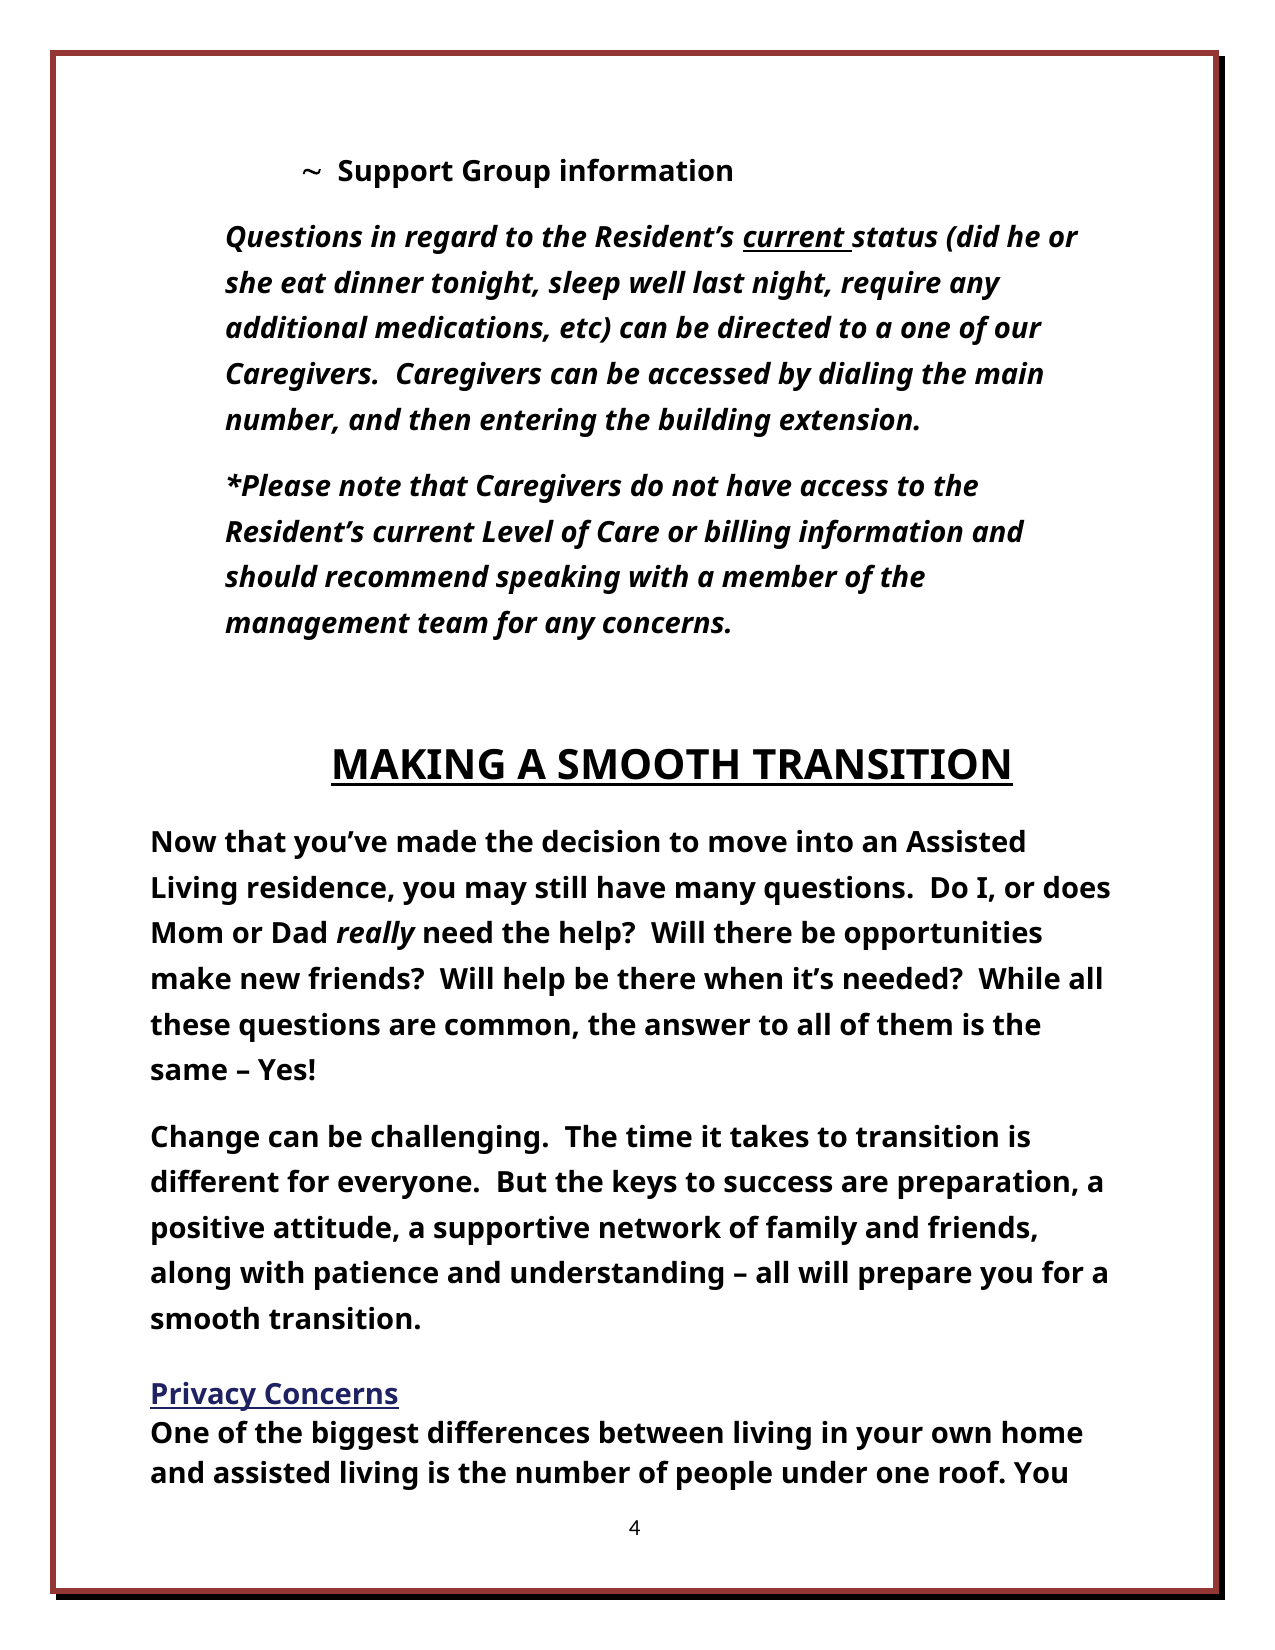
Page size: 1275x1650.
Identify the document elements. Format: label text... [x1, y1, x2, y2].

text *Please note that Caregivers do not have access to the Resident’s current Level of Care or billing information and should recommend speaking with a member of the management team for any concerns. [225, 465, 1119, 642]
text Change can be challenging. The time it takes to transition is different for everyone. But the keys to success are preparation, a positive attitude, a supportive network of family and friends, along with patience and understanding – all will prepare you for a smooth transition. [150, 1116, 1119, 1338]
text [150, 1413, 1119, 1492]
text Privacy Concerns [150, 1373, 1119, 1413]
list Support Group information [300, 150, 1119, 190]
text Now that you’ve made the decision to move into an Assisted Living residence, you may still have many questions. Do I, or does Mom or Dad really need the help? Will there be opportunities make new friends? Will help be there when it’s needed? While all these questions are common, the answer to all of them is the same – Yes! [150, 821, 1119, 1089]
text MAKING A SMOOTH TRANSITION [225, 735, 1119, 792]
text Questions in regard to the Resident’s current status (did he or she eat dinner tonight, sleep well last night, require any additional medications, etc) can be directed to a one of our Caregivers. Caregivers can be accessed by dialing the main number, and then entering the building extension. [225, 216, 1119, 439]
